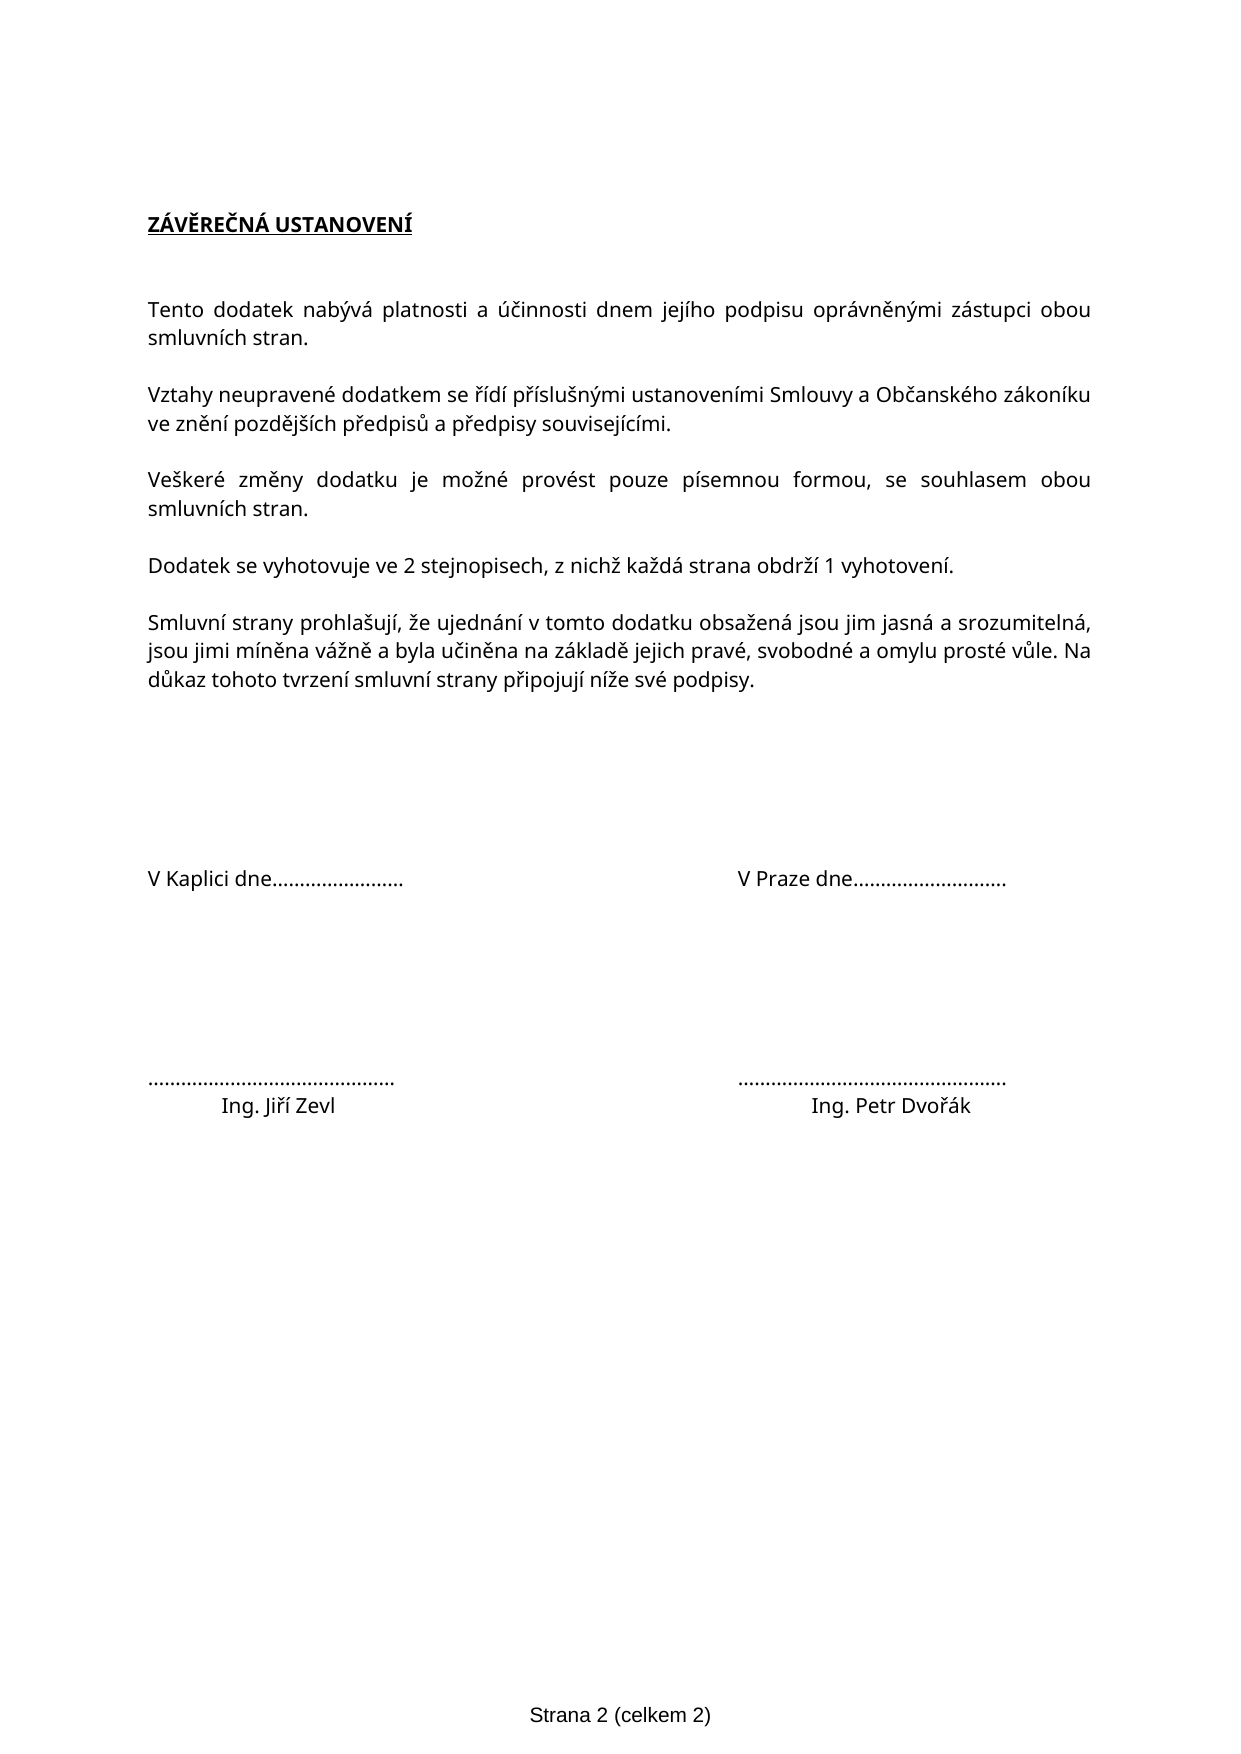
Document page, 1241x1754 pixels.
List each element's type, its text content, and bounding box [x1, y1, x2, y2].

text Veškeré změny dodatku je možné provést pouze písemnou formou, se souhlasem obou smluvních stran. [148, 466, 1093, 522]
text Tento dodatek nabývá platnosti a účinnosti dnem jejího podpisu oprávněnými zástupci obou smluvních stran. [148, 295, 1093, 352]
text Ing. Jiří Zevl Ing. Petr Dvořák [148, 1091, 1093, 1120]
text Dodatek se vyhotovuje ve 2 stejnopisech, z nichž každá strana obdrží 1 vyhotovení. [148, 551, 1093, 579]
text ……………………………………… …………………………………………. [148, 1063, 1093, 1091]
text Smluvní strany prohlašují, že ujednání v tomto dodatku obsažená jsou jim jasná a srozumitelná, jsou jimi míněna vážně a byla učiněna na základě jejich pravé, svobodné a omylu prosté vůle. Na důkaz tohoto tvrzení smluvní strany připojují níže své podpisy. [148, 608, 1093, 693]
text V Kaplici dne…………………… V Praze dne………………………. [148, 864, 1093, 892]
text Vztahy neupravené dodatkem se řídí příslušnými ustanoveními Smlouvy a Občanského zákoníku ve znění pozdějších předpisů a předpisy souvisejícími. [148, 380, 1093, 437]
text ZÁVĚREČNÁ USTANOVENÍ [148, 210, 1093, 238]
